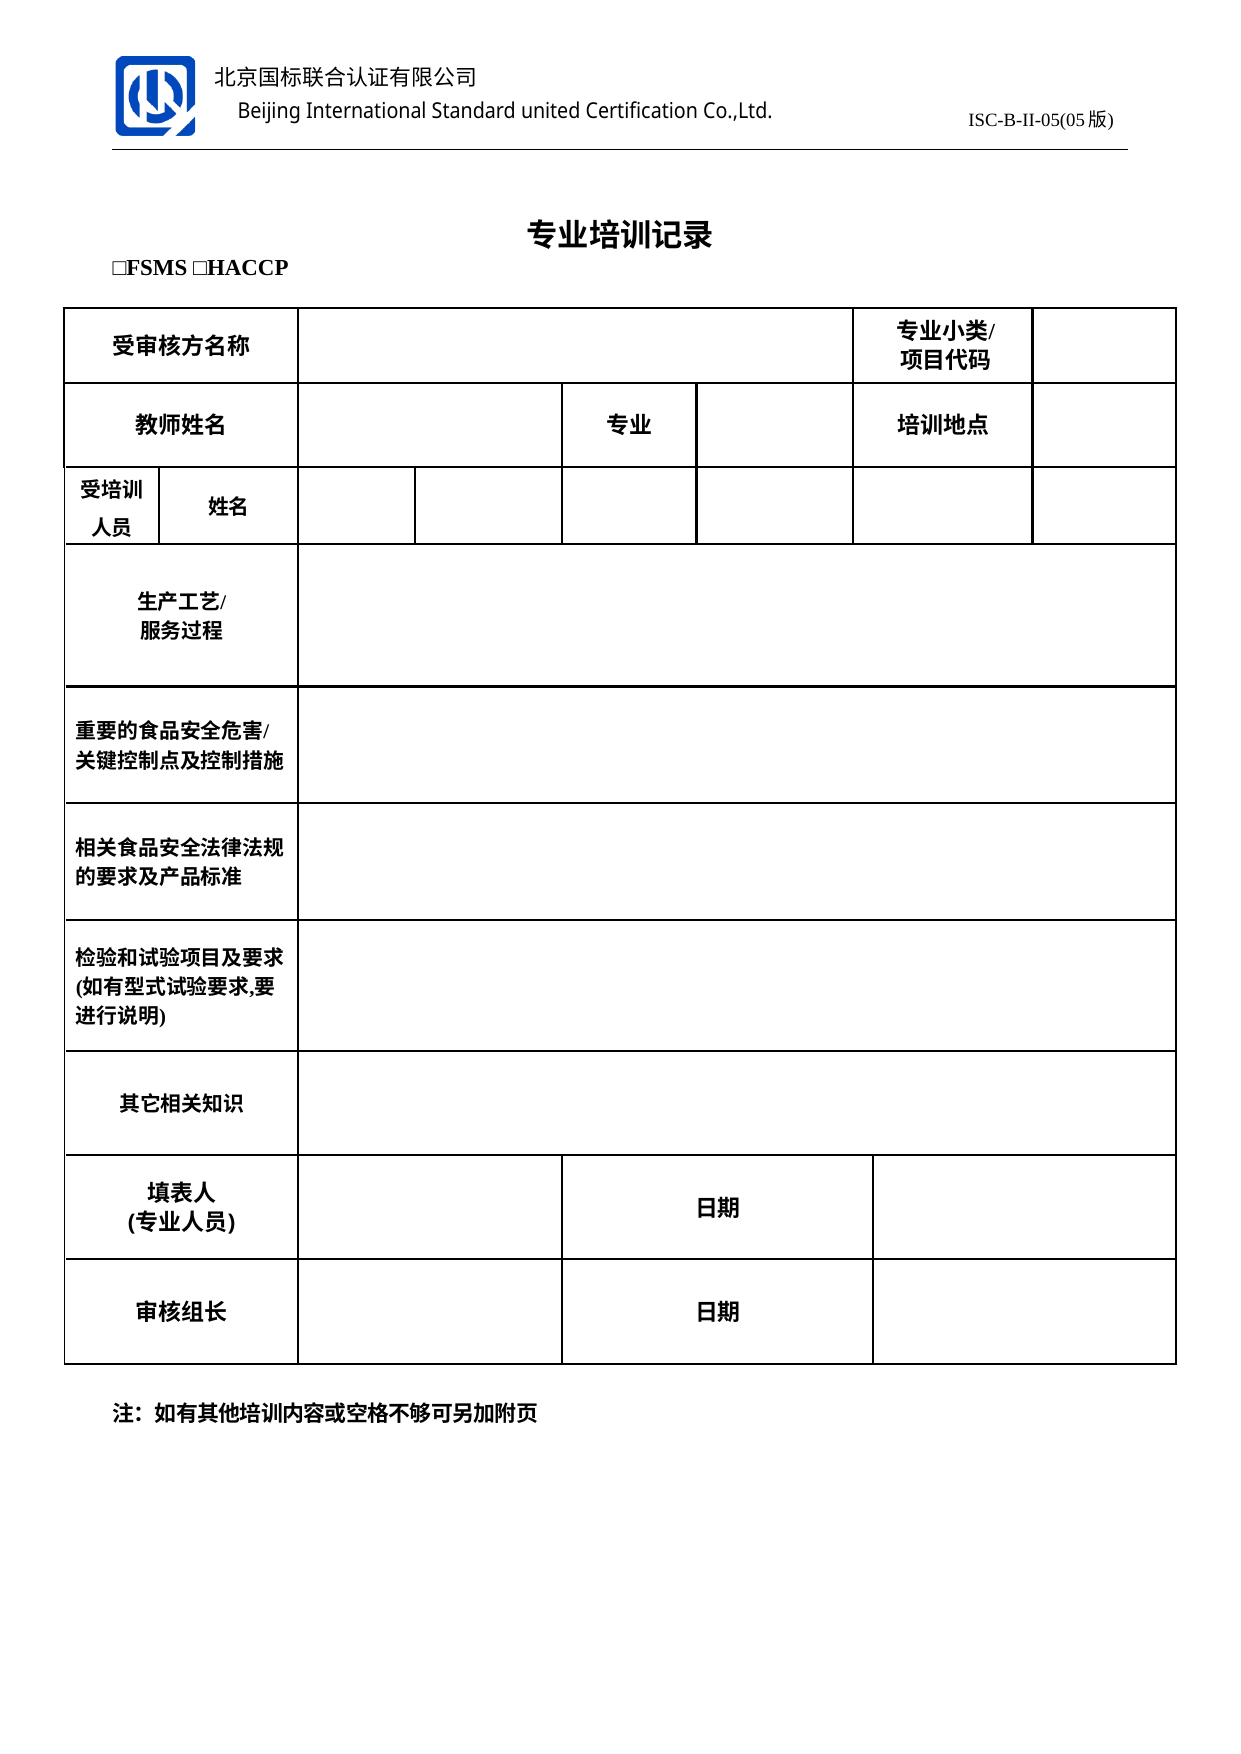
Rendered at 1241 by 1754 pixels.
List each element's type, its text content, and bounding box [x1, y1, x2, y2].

table_cell 重要的食品安全危害/关键控制点及控制措施 [65, 686, 297, 802]
table_cell [299, 921, 1175, 1050]
table_header 专业小类/ 项目代码 [854, 309, 1031, 382]
table_cell [1034, 384, 1175, 466]
table_cell 生产工艺/ 服务过程 [65, 544, 297, 685]
table_cell [874, 1260, 1175, 1362]
table_header [299, 309, 852, 382]
table_cell 填表人 (专业人员) [65, 1155, 297, 1258]
table_cell [698, 468, 852, 543]
picture [115, 56, 196, 136]
table_header 受审核方名称 [65, 309, 297, 382]
table_cell [299, 1260, 561, 1362]
table_cell 专业 [563, 384, 695, 466]
table_cell [299, 688, 1175, 802]
table_cell 教师姓名 [65, 384, 297, 466]
table_cell [299, 545, 1175, 685]
table_cell [299, 468, 414, 543]
table_cell [299, 1156, 561, 1258]
table_cell 姓名 [160, 468, 297, 543]
table_header [1034, 309, 1175, 382]
table_cell [299, 804, 1175, 919]
table_cell [299, 384, 561, 466]
table_cell [299, 1052, 1175, 1154]
table_cell [698, 384, 852, 466]
table_cell [416, 468, 561, 543]
table_cell 受培训人员 [65, 467, 158, 543]
table_cell [1034, 468, 1175, 543]
table_cell 其它相关知识 [65, 1051, 297, 1154]
table_cell [854, 468, 1031, 543]
table_cell 相关食品安全法律法规的要求及产品标准 [65, 803, 297, 919]
table_cell [563, 468, 695, 543]
table_cell [874, 1156, 1175, 1258]
table_cell 日期 [563, 1260, 872, 1362]
table_cell 检验和试验项目及要求(如有型式试验要求,要进行说明) [65, 920, 297, 1050]
text □FSMS □HACCP [112, 254, 1128, 281]
text 注：如有其他培训内容或空格不够可另加附页 [112, 1396, 1128, 1427]
table_cell 审核组长 [65, 1259, 297, 1362]
table_cell 培训地点 [854, 384, 1031, 466]
table_cell 日期 [563, 1156, 872, 1258]
text 专业培训记录 [112, 217, 1128, 254]
